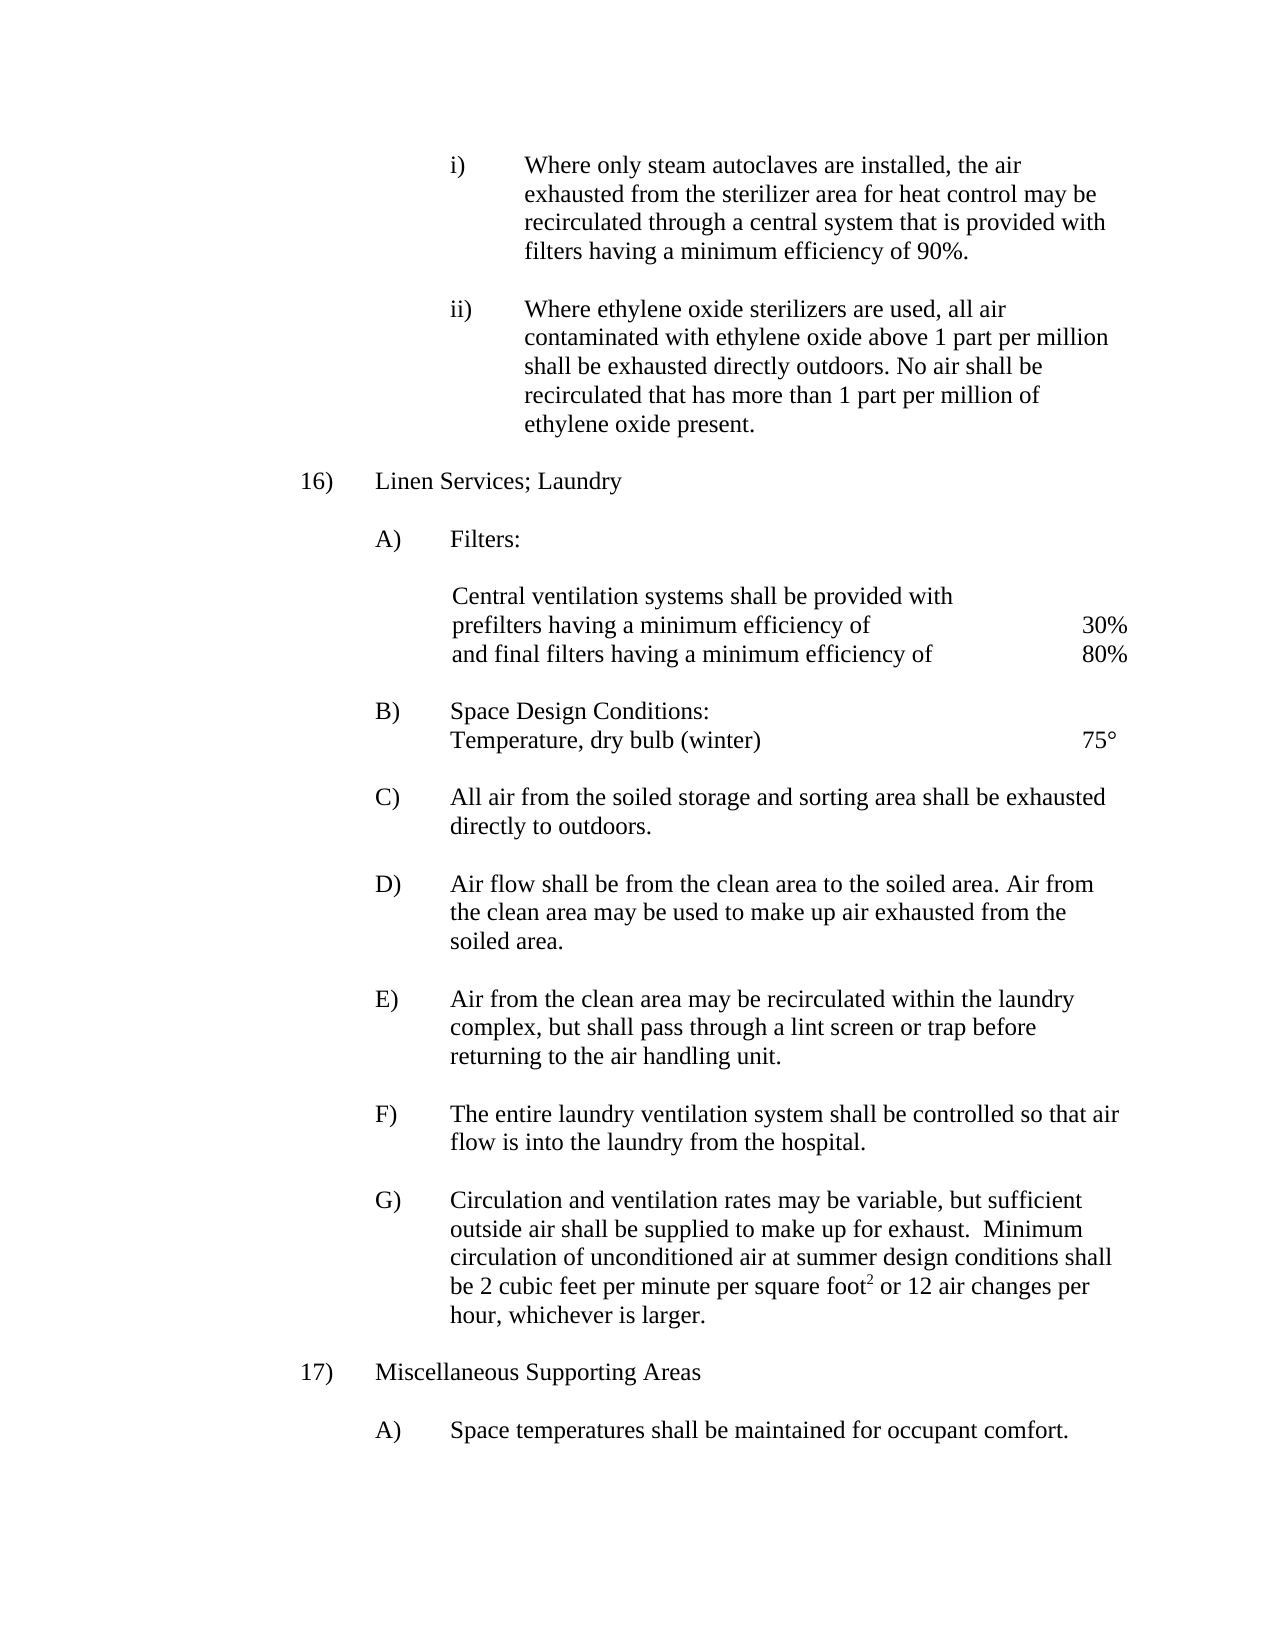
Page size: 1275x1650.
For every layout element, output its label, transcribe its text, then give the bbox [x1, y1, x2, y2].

table_header Central ventilation systems shall be provided with prefilters having a minimum efficiency of [441, 581, 1080, 639]
text G) Circulation and ventilation rates may be variable, but sufficient outside air shall be supplied to make up for exhaust. Minimum circulation of unconditioned air at summer design conditions shall be 2 cubic feet per minute per square foot2 or 12 air changes per hour, whichever is larger. [375, 1185, 1125, 1329]
text C) All air from the soiled storage and sorting area shall be exhausted directly to outdoors. [375, 782, 1125, 840]
table_header Temperature, dry bulb (winter) [447, 725, 1080, 754]
text E) Air from the clean area may be recirculated within the laundry complex, but shall pass through a lint screen or trap before returning to the air handling unit. [375, 984, 1125, 1070]
text A) Filters: [375, 524, 1125, 552]
text A) Space temperatures shall be maintained for occupant comfort. [375, 1415, 1125, 1444]
text B) Space Design Conditions: [375, 696, 1125, 725]
table_header 75° [1080, 725, 1156, 754]
text D) Air flow shall be from the clean area to the soiled area. Air from the clean area may be used to make up air exhausted from the soiled area. [375, 869, 1125, 955]
table_cell and final filters having a minimum efficiency of [441, 639, 1080, 667]
table_cell 80% [1080, 639, 1156, 667]
table_header 30% [1080, 581, 1156, 639]
text 16) Linen Services; Laundry [225, 466, 1125, 495]
text 17) Miscellaneous Supporting Areas [300, 1357, 1125, 1386]
text F) The entire laundry ventilation system shall be controlled so that air flow is into the laundry from the hospital. [375, 1099, 1125, 1156]
text ii) Where ethylene oxide sterilizers are used, all air contaminated with ethylene oxide above 1 part per million shall be exhausted directly outdoors. No air shall be recirculated that has more than 1 part per million of ethylene oxide present. [450, 294, 1125, 437]
text i) Where only steam autoclaves are installed, the air exhausted from the sterilizer area for heat control may be recirculated through a central system that is provided with filters having a minimum efficiency of 90%. [450, 150, 1125, 265]
